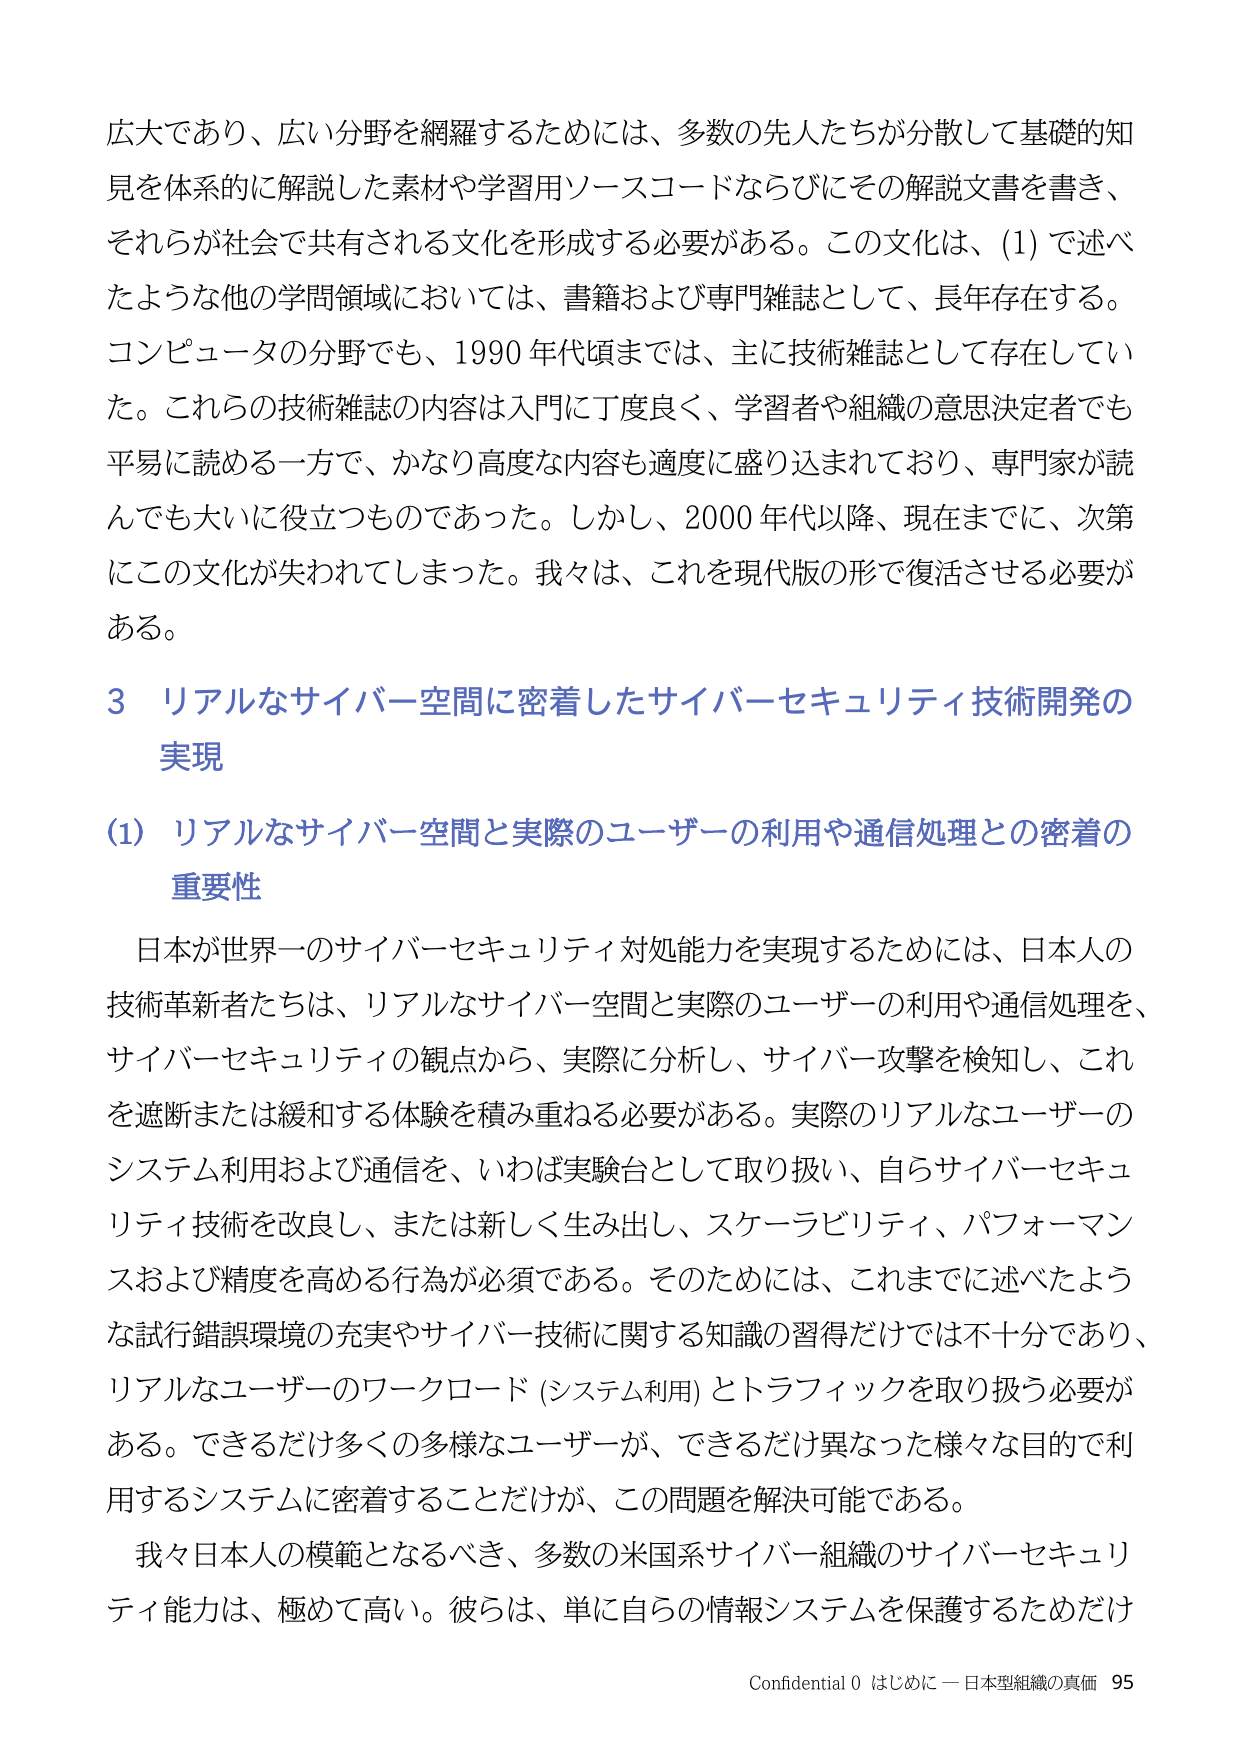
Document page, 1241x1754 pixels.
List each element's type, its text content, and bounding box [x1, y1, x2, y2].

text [106, 106, 1134, 656]
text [106, 1528, 1134, 1638]
subtitle リアルなサイバー空間と実際のユーザーの利用や通信処理との密着の重要性 [106, 805, 1134, 915]
text 日本が世界一のサイバーセキュリティ対処能力を実現するためには、日本人の技術革新者たちは、リアルなサイバー空間と実際のユーザーの利用や通信処理を、サイバーセキュリティの観点から、実際に分析し、サイバー攻撃を検知し、これを遮断または緩和する体験を積み重ねる必要がある。実際のリアルなユーザーのシステム利用および通信を、いわば実験台として取り扱い、自らサイバーセキュリティ技術を改良し、または新しく生み出し、スケーラビリティ、パフォーマンスおよび精度を高める行為が必須である。そのためには、これまでに述べたような試行錯誤環境の充実やサイバー技術に関する知識の習得だけでは不十分であり、リアルなユーザーのワークロード (システム利用) とトラフィックを取り扱う必要がある。できるだけ多くの多様なユーザーが、できるだけ異なった様々な目的で利用するシステムに密着することだけが、この問題を解決可能である。 [106, 923, 1134, 1528]
subtitle リアルなサイバー空間に密着したサイバーセキュリティ技術開発の実現 [106, 676, 1134, 786]
